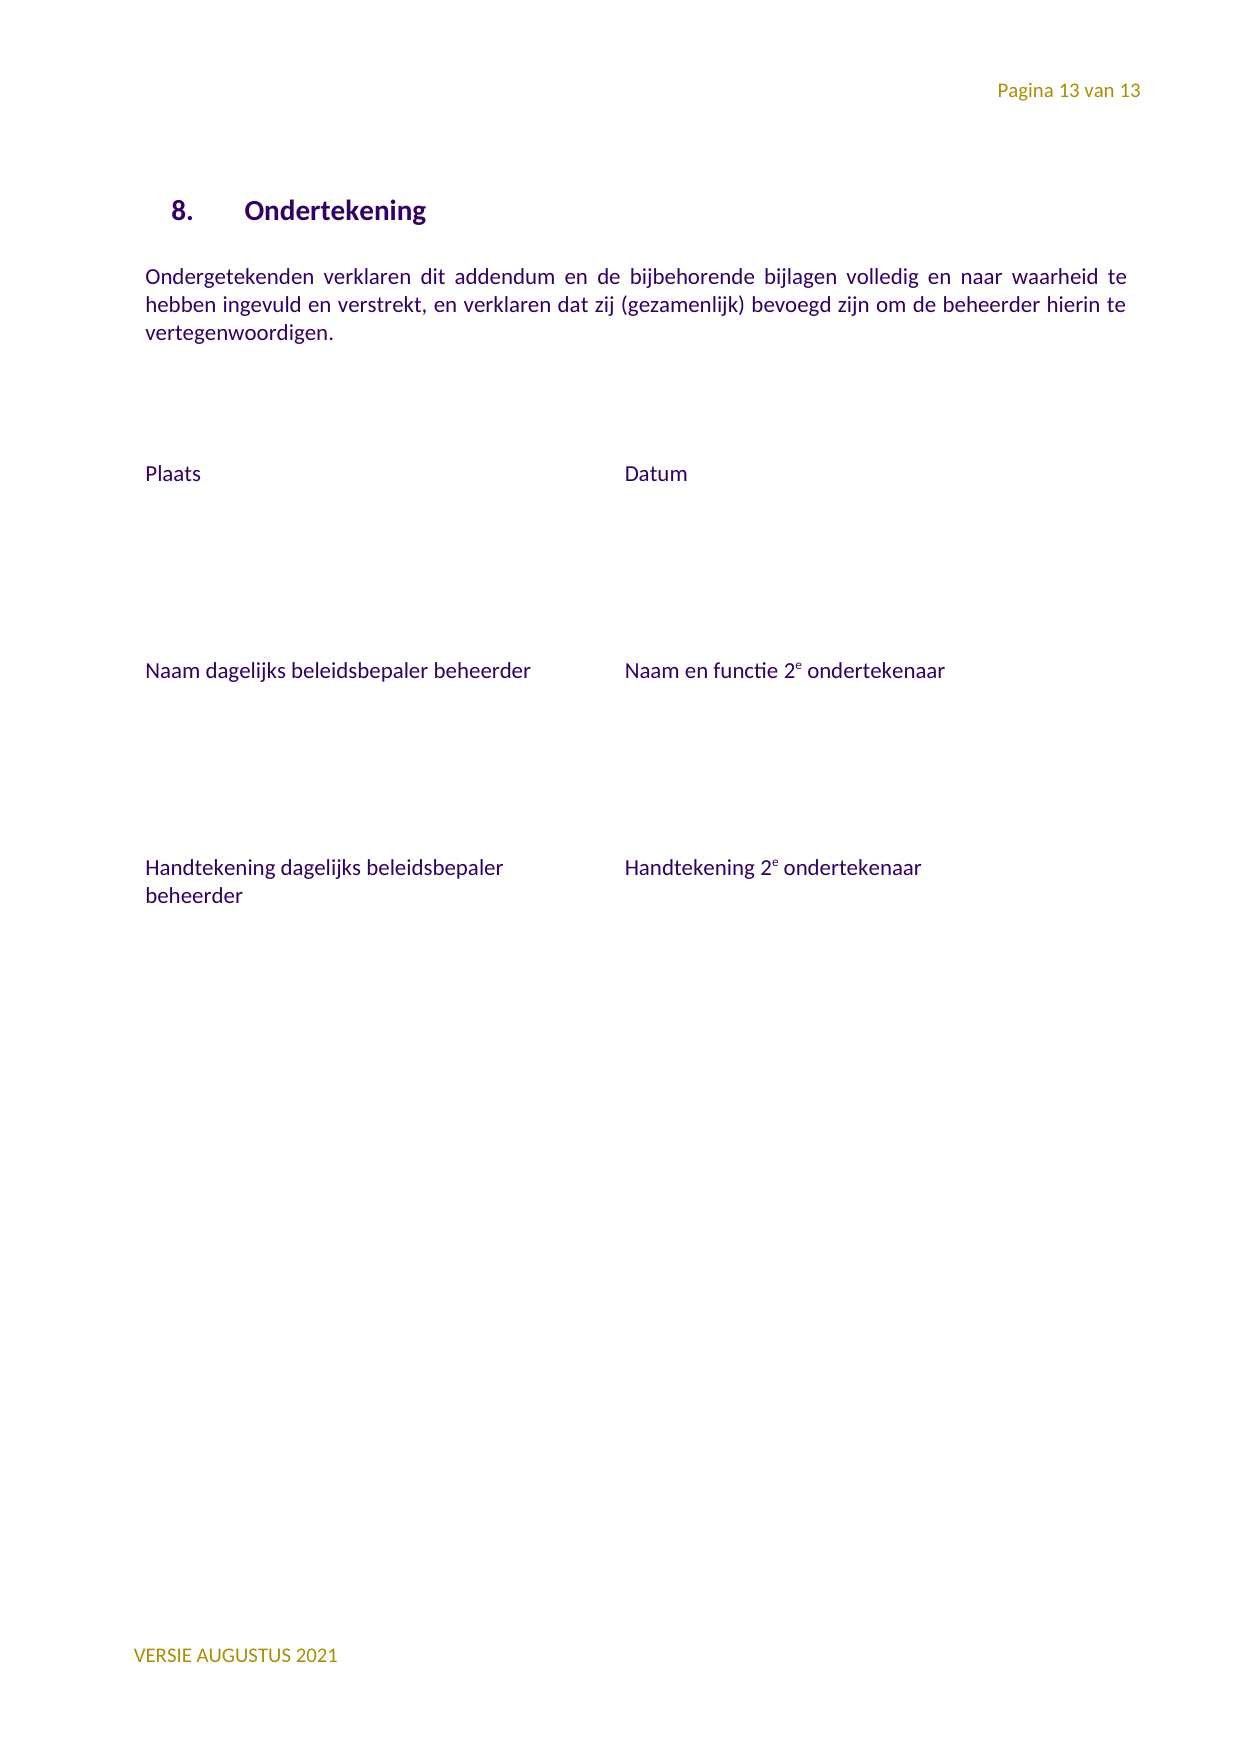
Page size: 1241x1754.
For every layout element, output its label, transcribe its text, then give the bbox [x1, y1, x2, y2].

table_cell Naam dagelijks beleidsbepaler beheerder [134, 600, 613, 796]
table_cell Naam en functie 2e ondertekenaar [614, 600, 1081, 796]
table_header Ondergetekenden verklaren dit addendum en de bijbehorende bijlagen volledig en naar waarheid te hebben ingevuld en verstrekt, en verklaren dat zij (gezamenlijk) bevoegd zijn om de beheerder hierin te vertegenwoordigen. [134, 234, 1139, 402]
table_cell Handtekening 2e ondertekenaar [614, 798, 1081, 994]
table_cell Handtekening dagelijks beleidsbepaler beheerder [134, 798, 613, 994]
list Ondertekening [171, 192, 1140, 228]
table_cell Datum [614, 403, 1067, 599]
table_cell Plaats [134, 403, 613, 599]
